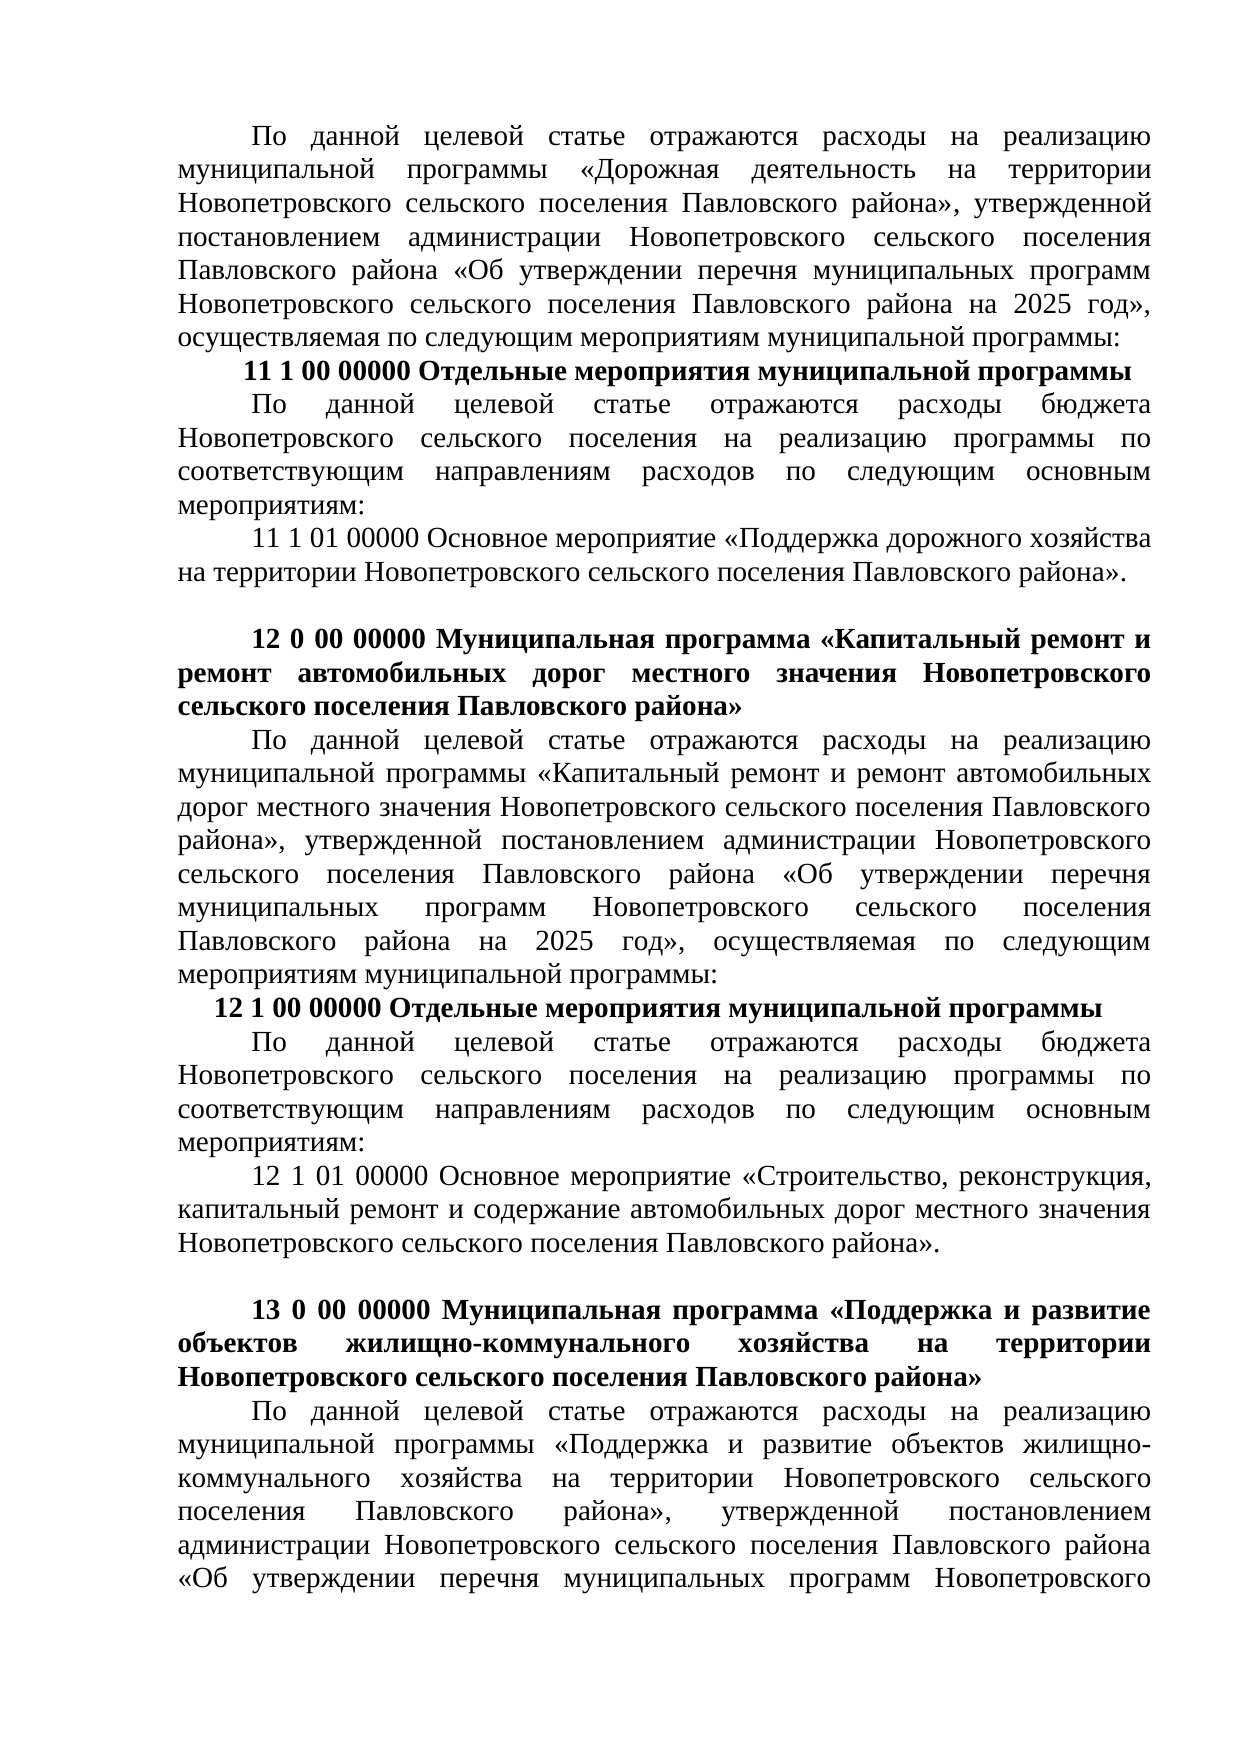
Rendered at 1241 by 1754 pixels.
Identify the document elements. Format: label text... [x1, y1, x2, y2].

text 13 0 00 00000 Муниципальная программа «Поддержка и развитие объектов жилищно-коммунального хозяйства на территории Новопетровского сельского поселения Павловского района» [177, 1292, 1152, 1393]
text 11 1 01 00000 Основное мероприятие «Поддержка дорожного хозяйства на территории Новопетровского сельского поселения Павловского района». [177, 521, 1152, 588]
text 12 1 01 00000 Основное мероприятие «Строительство, реконструкция, капитальный ремонт и содержание автомобильных дорог местного значения Новопетровского сельского поселения Павловского района». [177, 1158, 1152, 1258]
text По данной целевой статье отражаются расходы на реализацию муниципальной программы «Дорожная деятельность на территории Новопетровского сельского поселения Павловского района», утвержденной постановлением администрации Новопетровского сельского поселения Павловского района «Об утверждении перечня муниципальных программ Новопетровского сельского поселения Павловского района на 2025 год», осуществляемая по следующим мероприятиям муниципальной программы: [177, 118, 1152, 353]
text 12 1 00 00000 Отдельные мероприятия муниципальной программы [177, 990, 1152, 1024]
text По данной целевой статье отражаются расходы на реализацию муниципальной программы «Капитальный ремонт и ремонт автомобильных дорог местного значения Новопетровского сельского поселения Павловского района», утвержденной постановлением администрации Новопетровского сельского поселения Павловского района «Об утверждении перечня муниципальных программ Новопетровского сельского поселения Павловского района на 2025 год», осуществляемая по следующим мероприятиям муниципальной программы: [177, 722, 1152, 990]
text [177, 1393, 1152, 1594]
text 11 1 00 00000 Отдельные мероприятия муниципальной программы [177, 353, 1152, 386]
text 12 0 00 00000 Муниципальная программа «Капитальный ремонт и ремонт автомобильных дорог местного значения Новопетровского сельского поселения Павловского района» [177, 621, 1152, 722]
